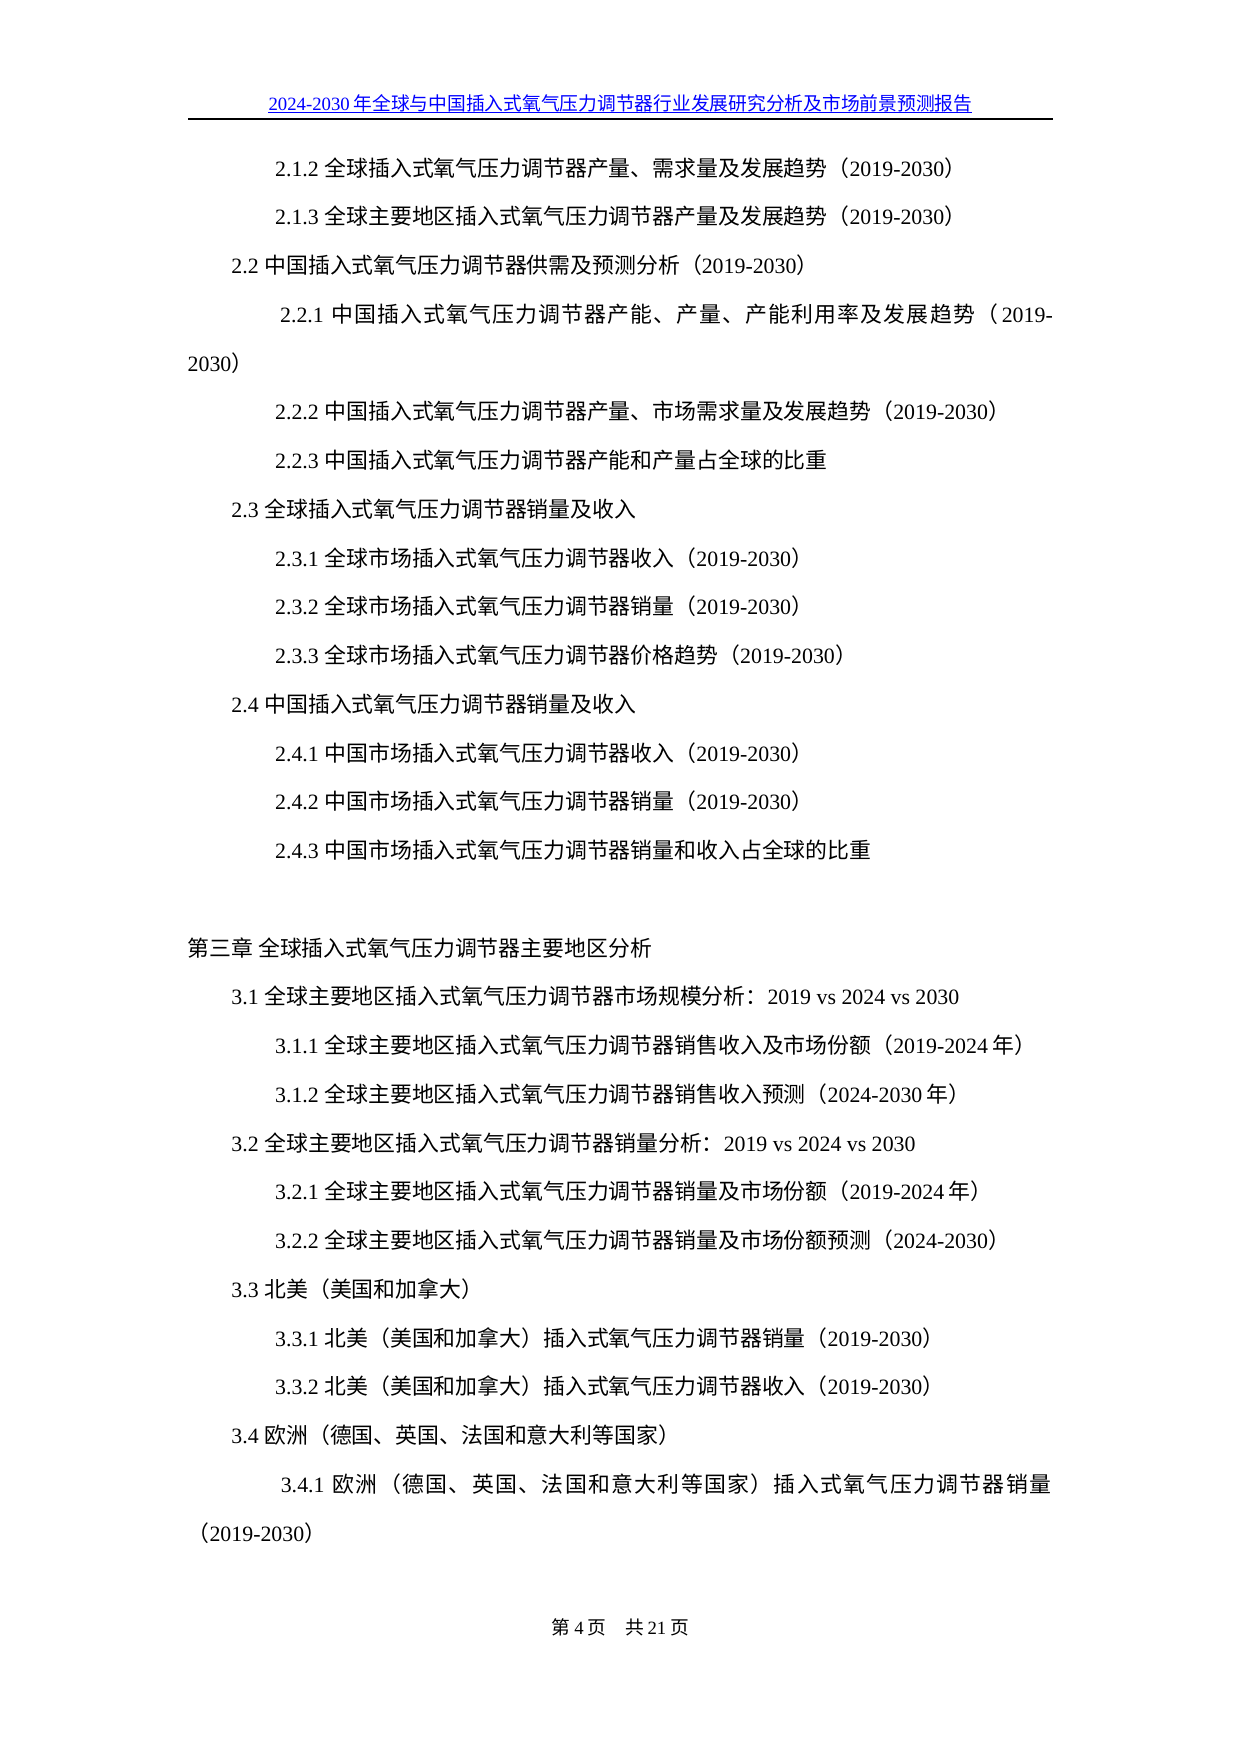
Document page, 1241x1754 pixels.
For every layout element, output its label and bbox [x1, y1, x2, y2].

text [187, 150, 1053, 1548]
